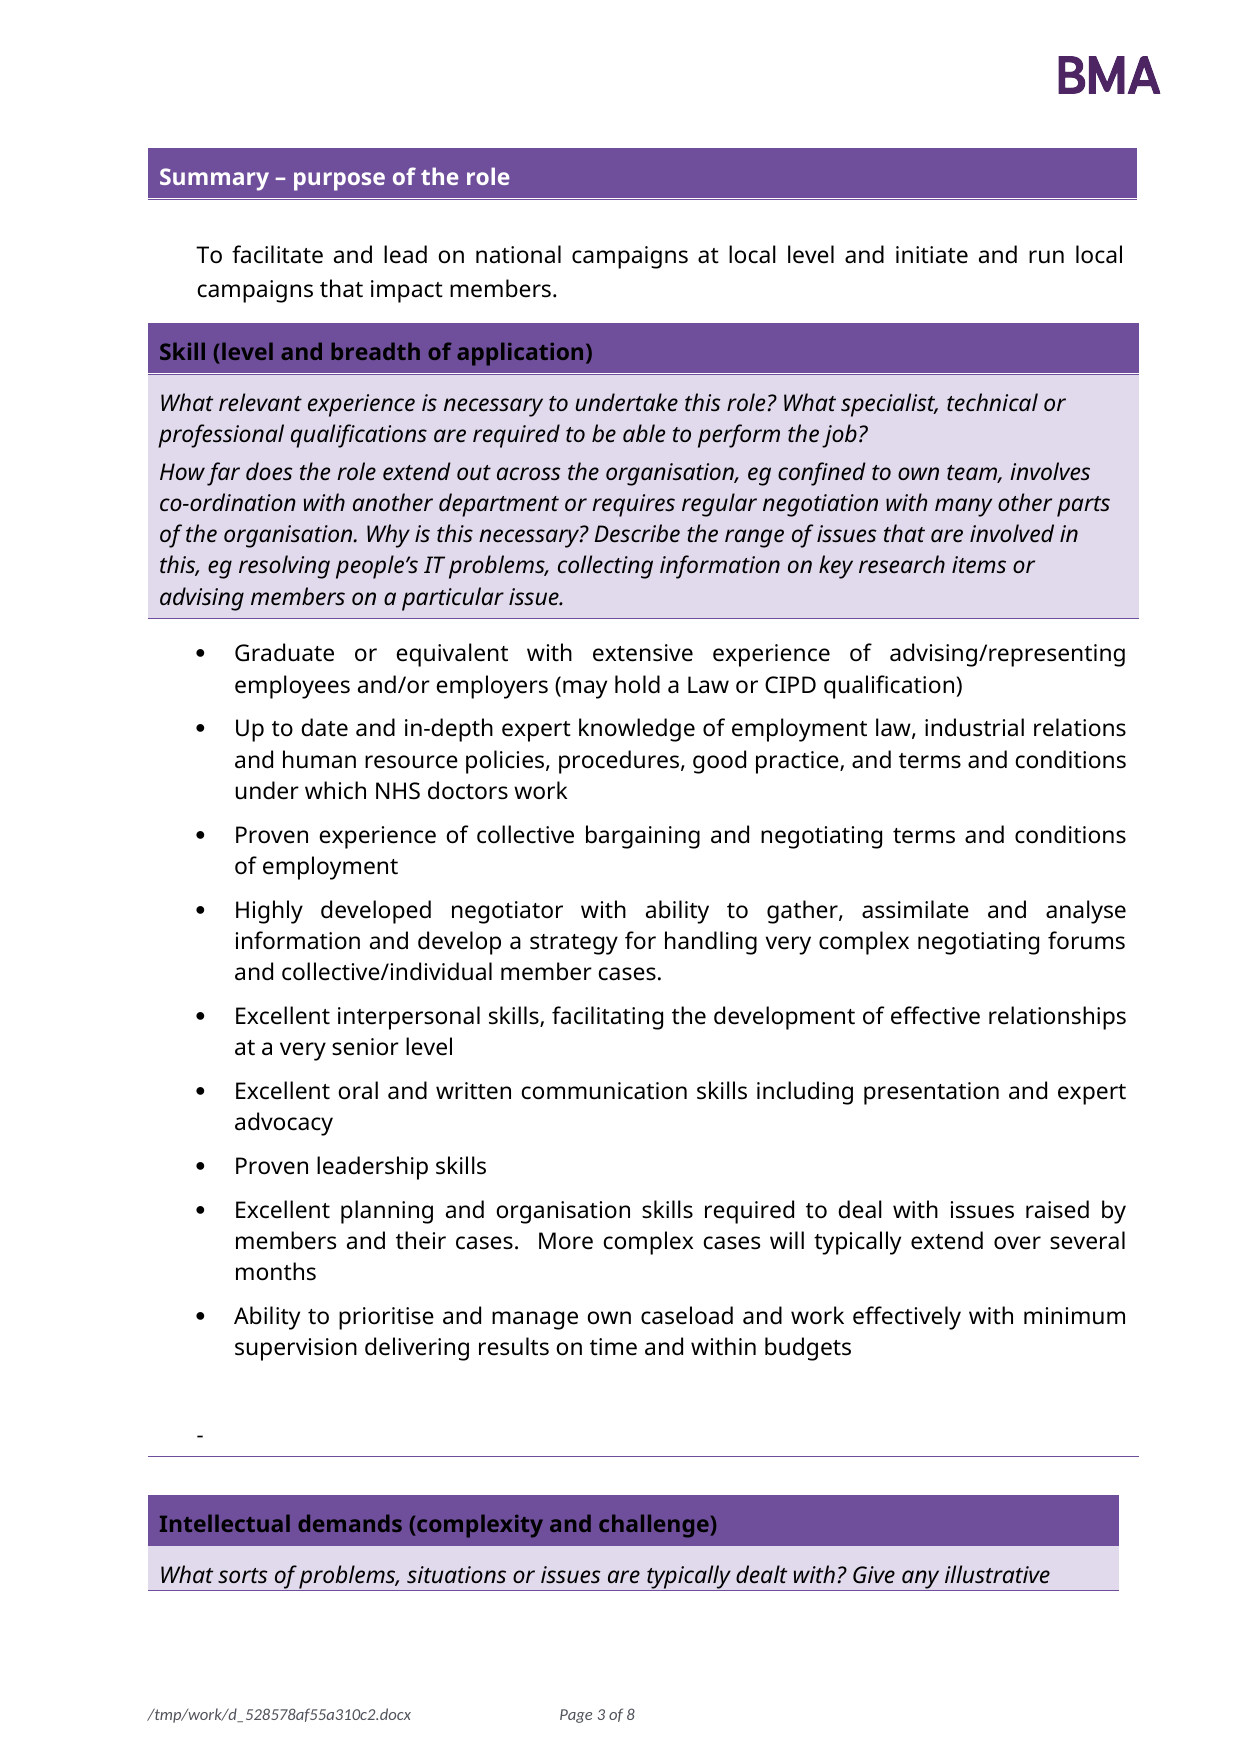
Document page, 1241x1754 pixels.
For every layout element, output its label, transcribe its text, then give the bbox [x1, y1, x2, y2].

table_cell What relevant experience is necessary to undertake this role? What specialist, technical or professional qualifications are required to be able to perform the job? How far does the role extend out across the organisation, eg confined to own team, involves co-ordination with another department or requires regular negotiation with many other parts of the organisation. Why is this necessary? Describe the range of issues that are involved in this, eg resolving people’s IT problems, collecting information on key research items or advising members on a particular issue. [148, 375, 1139, 618]
table_header Summary – purpose of the role [148, 149, 1137, 198]
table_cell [148, 1546, 1119, 1590]
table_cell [148, 200, 1137, 323]
picture [1058, 56, 1161, 94]
table_cell Graduate or equivalent with extensive experience of advising/representing employees and/or employers (may hold a Law or CIPD qualification) Up to date and in-depth expert knowledge of employment law, industrial relations and human resource policies, procedures, good practice, and terms and conditions under which NHS doctors work Proven experience of collective bargaining and negotiating terms and conditions of employment Highly developed negotiator with ability to gather, assimilate and analyse information and develop a strategy for handling very complex negotiating forums and collective/individual member cases. Excellent interpersonal skills, facilitating the development of effective relationships at a very senior level Excellent oral and written communication skills including presentation and expert advocacy Proven leadership skills Excellent planning and organisation skills required to deal with issues raised by members and their cases. More complex cases will typically extend over several months Ability to prioritise and manage own caseload and work effectively with minimum supervision delivering results on time and within budgets [148, 619, 1139, 1456]
table_cell Skill (level and breadth of application) [148, 324, 1139, 373]
table_header Intellectual demands (complexity and challenge) [148, 1496, 1119, 1545]
